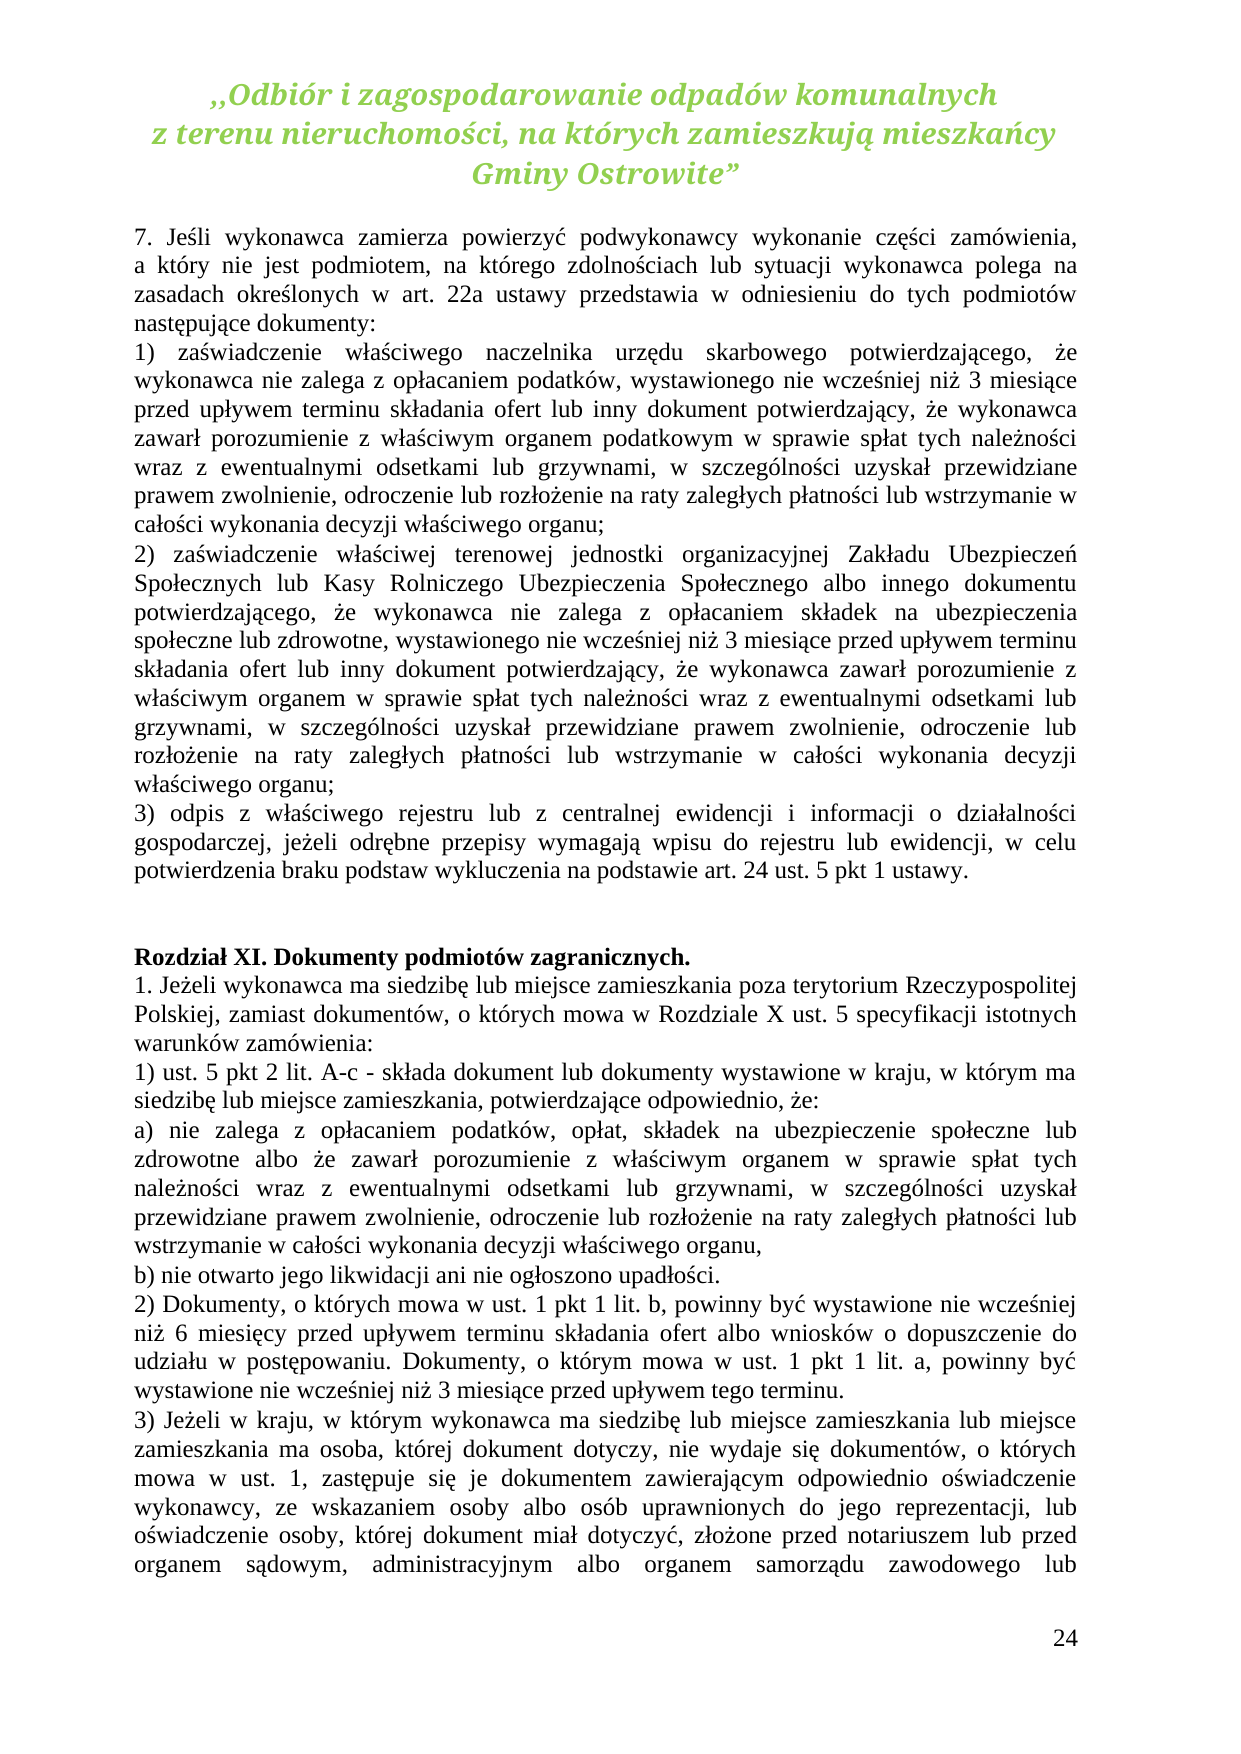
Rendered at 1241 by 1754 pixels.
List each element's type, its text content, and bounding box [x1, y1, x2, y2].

text b) nie otwarto jego likwidacji ani nie ogłoszono upadłości. [134, 1260, 1078, 1289]
text 2) zaświadczenie właściwej terenowej jednostki organizacyjnej Zakładu Ubezpieczeń Społecznych lub Kasy Rolniczego Ubezpieczenia Społecznego albo innego dokumentu potwierdzającego, że wykonawca nie zalega z opłacaniem składek na ubezpieczenia społeczne lub zdrowotne, wystawionego nie wcześniej niż 3 miesiące przed upływem terminu składania ofert lub inny dokument potwierdzający, że wykonawca zawarł porozumienie z właściwym organem w sprawie spłat tych należności wraz z ewentualnymi odsetkami lub grzywnami, w szczególności uzyskał przewidziane prawem zwolnienie, odroczenie lub rozłożenie na raty zaległych płatności lub wstrzymanie w całości wykonania decyzji właściwego organu; [134, 539, 1078, 798]
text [134, 1405, 1078, 1578]
text a) nie zalega z opłacaniem podatków, opłat, składek na ubezpieczenie społeczne lub zdrowotne albo że zawarł porozumienie z właściwym organem w sprawie spłat tych należności wraz z ewentualnymi odsetkami lub grzywnami, w szczególności uzyskał przewidziane prawem zwolnienie, odroczenie lub rozłożenie na raty zaległych płatności lub wstrzymanie w całości wykonania decyzji właściwego organu, [134, 1115, 1078, 1259]
text 7. Jeśli wykonawca zamierza powierzyć podwykonawcy wykonanie części zamówienia, a który nie jest podmiotem, na którego zdolnościach lub sytuacji wykonawca polega na zasadach określonych w art. 22a ustawy przedstawia w odniesieniu do tych podmiotów następujące dokumenty: [134, 222, 1078, 337]
text Rozdział XI. Dokumenty podmiotów zagranicznych. [134, 942, 1078, 970]
text 3) odpis z właściwego rejestru lub z centralnej ewidencji i informacji o działalności gospodarczej, jeżeli odrębne przepisy wymagają wpisu do rejestru lub ewidencji, w celu potwierdzenia braku podstaw wykluczenia na podstawie art. 24 ust. 5 pkt 1 ustawy. [134, 798, 1078, 884]
text 2) Dokumenty, o których mowa w ust. 1 pkt 1 lit. b, powinny być wystawione nie wcześniej niż 6 miesięcy przed upływem terminu składania ofert albo wniosków o dopuszczenie do udziału w postępowaniu. Dokumenty, o którym mowa w ust. 1 pkt 1 lit. a, powinny być wystawione nie wcześniej niż 3 miesiące przed upływem tego terminu. [134, 1289, 1078, 1404]
text 1) ust. 5 pkt 2 lit. A-c - składa dokument lub dokumenty wystawione w kraju, w którym ma siedzibę lub miejsce zamieszkania, potwierdzające odpowiednio, że: [134, 1057, 1078, 1114]
text 1. Jeżeli wykonawca ma siedzibę lub miejsce zamieszkania poza terytorium Rzeczypospolitej Polskiej, zamiast dokumentów, o których mowa w Rozdziale X ust. 5 specyfikacji istotnych warunków zamówienia: [134, 970, 1078, 1057]
text 1) zaświadczenie właściwego naczelnika urzędu skarbowego potwierdzającego, że wykonawca nie zalega z opłacaniem podatków, wystawionego nie wcześniej niż 3 miesiące przed upływem terminu składania ofert lub inny dokument potwierdzający, że wykonawca zawarł porozumienie z właściwym organem podatkowym w sprawie spłat tych należności wraz z ewentualnymi odsetkami lub grzywnami, w szczególności uzyskał przewidziane prawem zwolnienie, odroczenie lub rozłożenie na raty zaległych płatności lub wstrzymanie w całości wykonania decyzji właściwego organu; [134, 337, 1078, 538]
